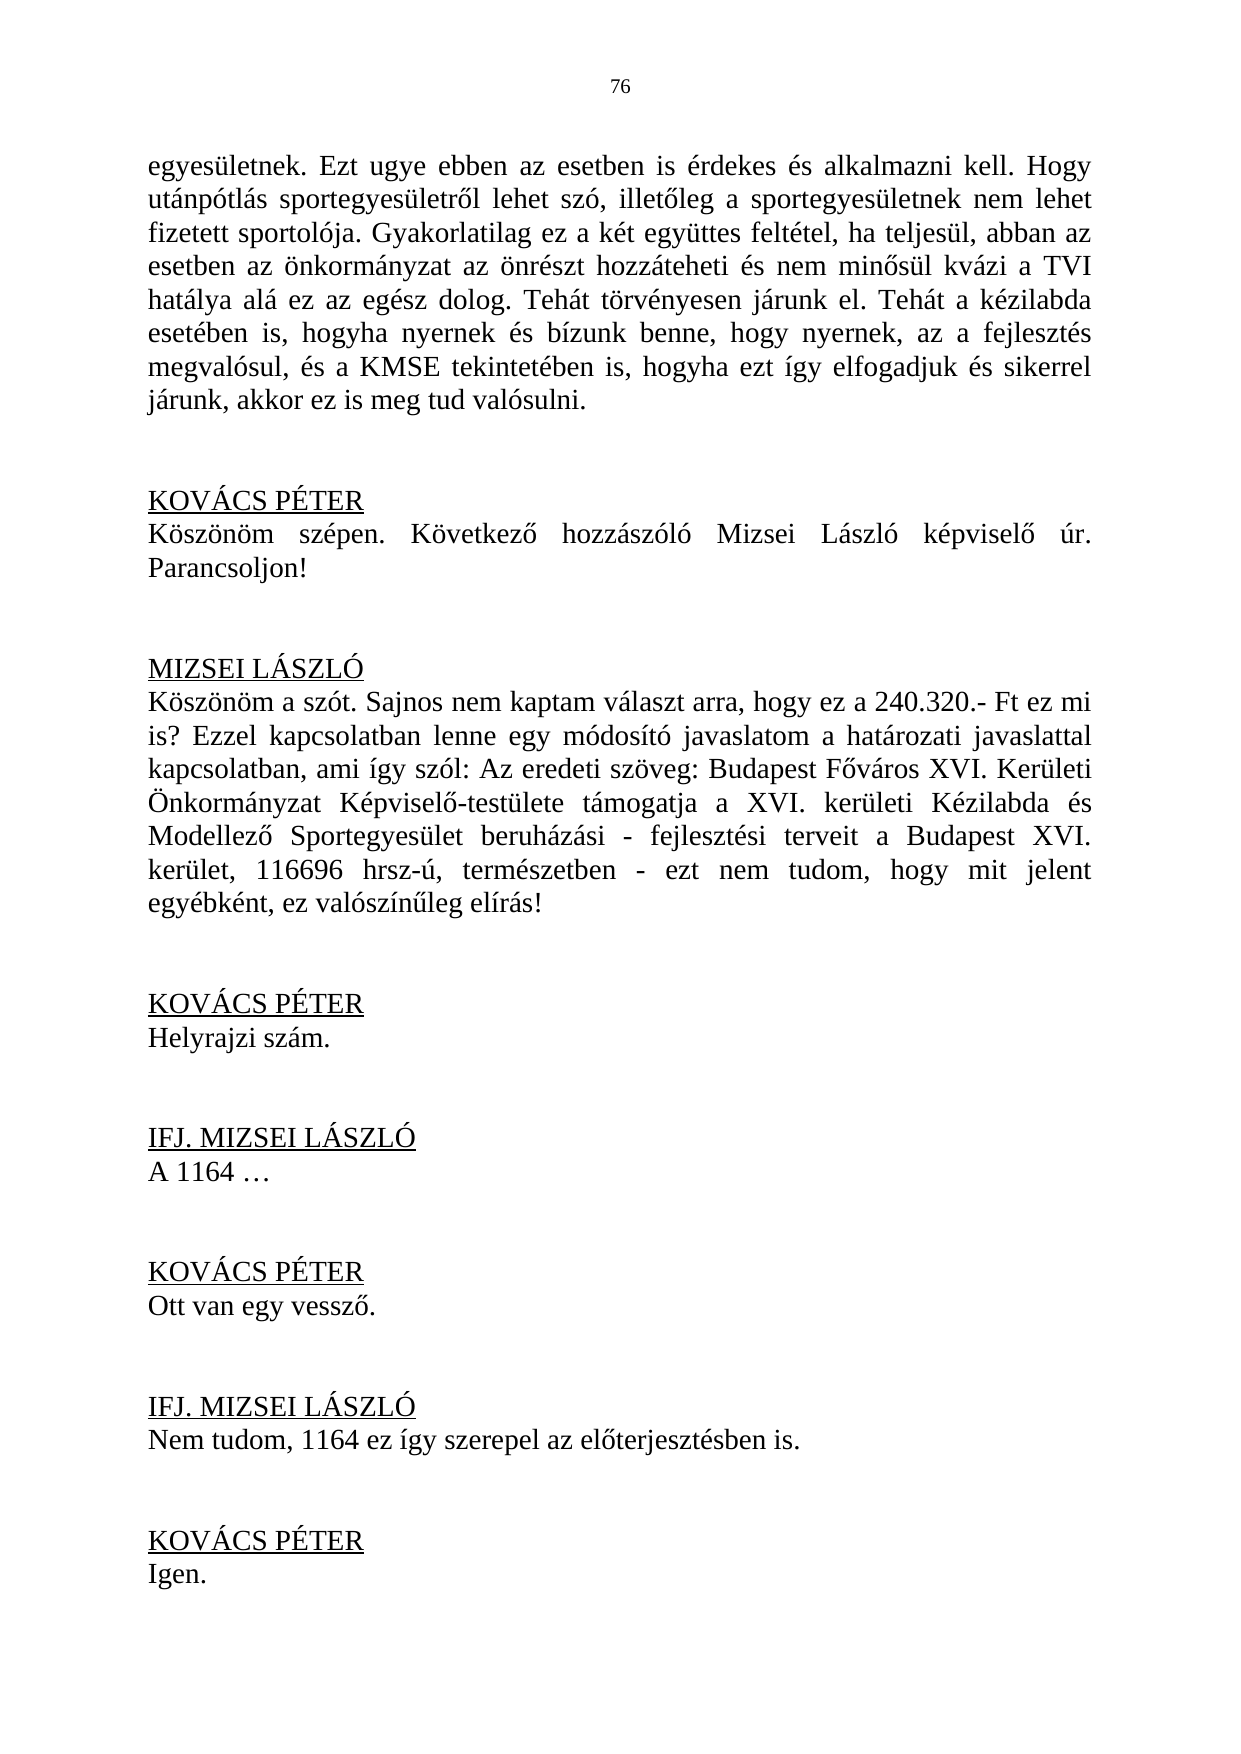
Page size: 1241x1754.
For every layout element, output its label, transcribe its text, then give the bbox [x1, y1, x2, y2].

text IFJ. MIZSEI LÁSZLÓ [148, 1120, 1093, 1154]
text Köszönöm szépen. Következő hozzászóló Mizsei László képviselő úr. Parancsoljon! [148, 517, 1093, 584]
text KOVÁCS PÉTER [148, 483, 1093, 517]
text Köszönöm a szót. Sajnos nem kaptam választ arra, hogy ez a 240.320.- Ft ez mi is? Ezzel kapcsolatban lenne egy módosító javaslatom a határozati javaslattal kapcsolatban, ami így szól: Az eredeti szöveg: Budapest Főváros XVI. Kerületi Önkormányzat Képviselő-testülete támogatja a XVI. kerületi Kézilabda és Modellező Sportegyesület beruházási - fejlesztési terveit a Budapest XVI. kerület, 116696 hrsz-ú, természetben - ezt nem tudom, hogy mit jelent egyébként, ez valószínűleg elírás! [148, 684, 1093, 919]
text KOVÁCS PÉTER [148, 986, 1093, 1020]
text Nem tudom, 1164 ez így szerepel az előterjesztésben is. [148, 1422, 1093, 1456]
text A 1164 … [148, 1154, 1093, 1187]
text Helyrajzi szám. [148, 1020, 1093, 1053]
text IFJ. MIZSEI LÁSZLÓ [148, 1389, 1093, 1422]
text Ott van egy vessző. [148, 1288, 1093, 1322]
text KOVÁCS PÉTER [148, 1254, 1093, 1288]
text Igen. [148, 1556, 1093, 1590]
text KOVÁCS PÉTER [148, 1523, 1093, 1556]
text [148, 148, 1093, 416]
text MIZSEI LÁSZLÓ [148, 651, 1093, 684]
